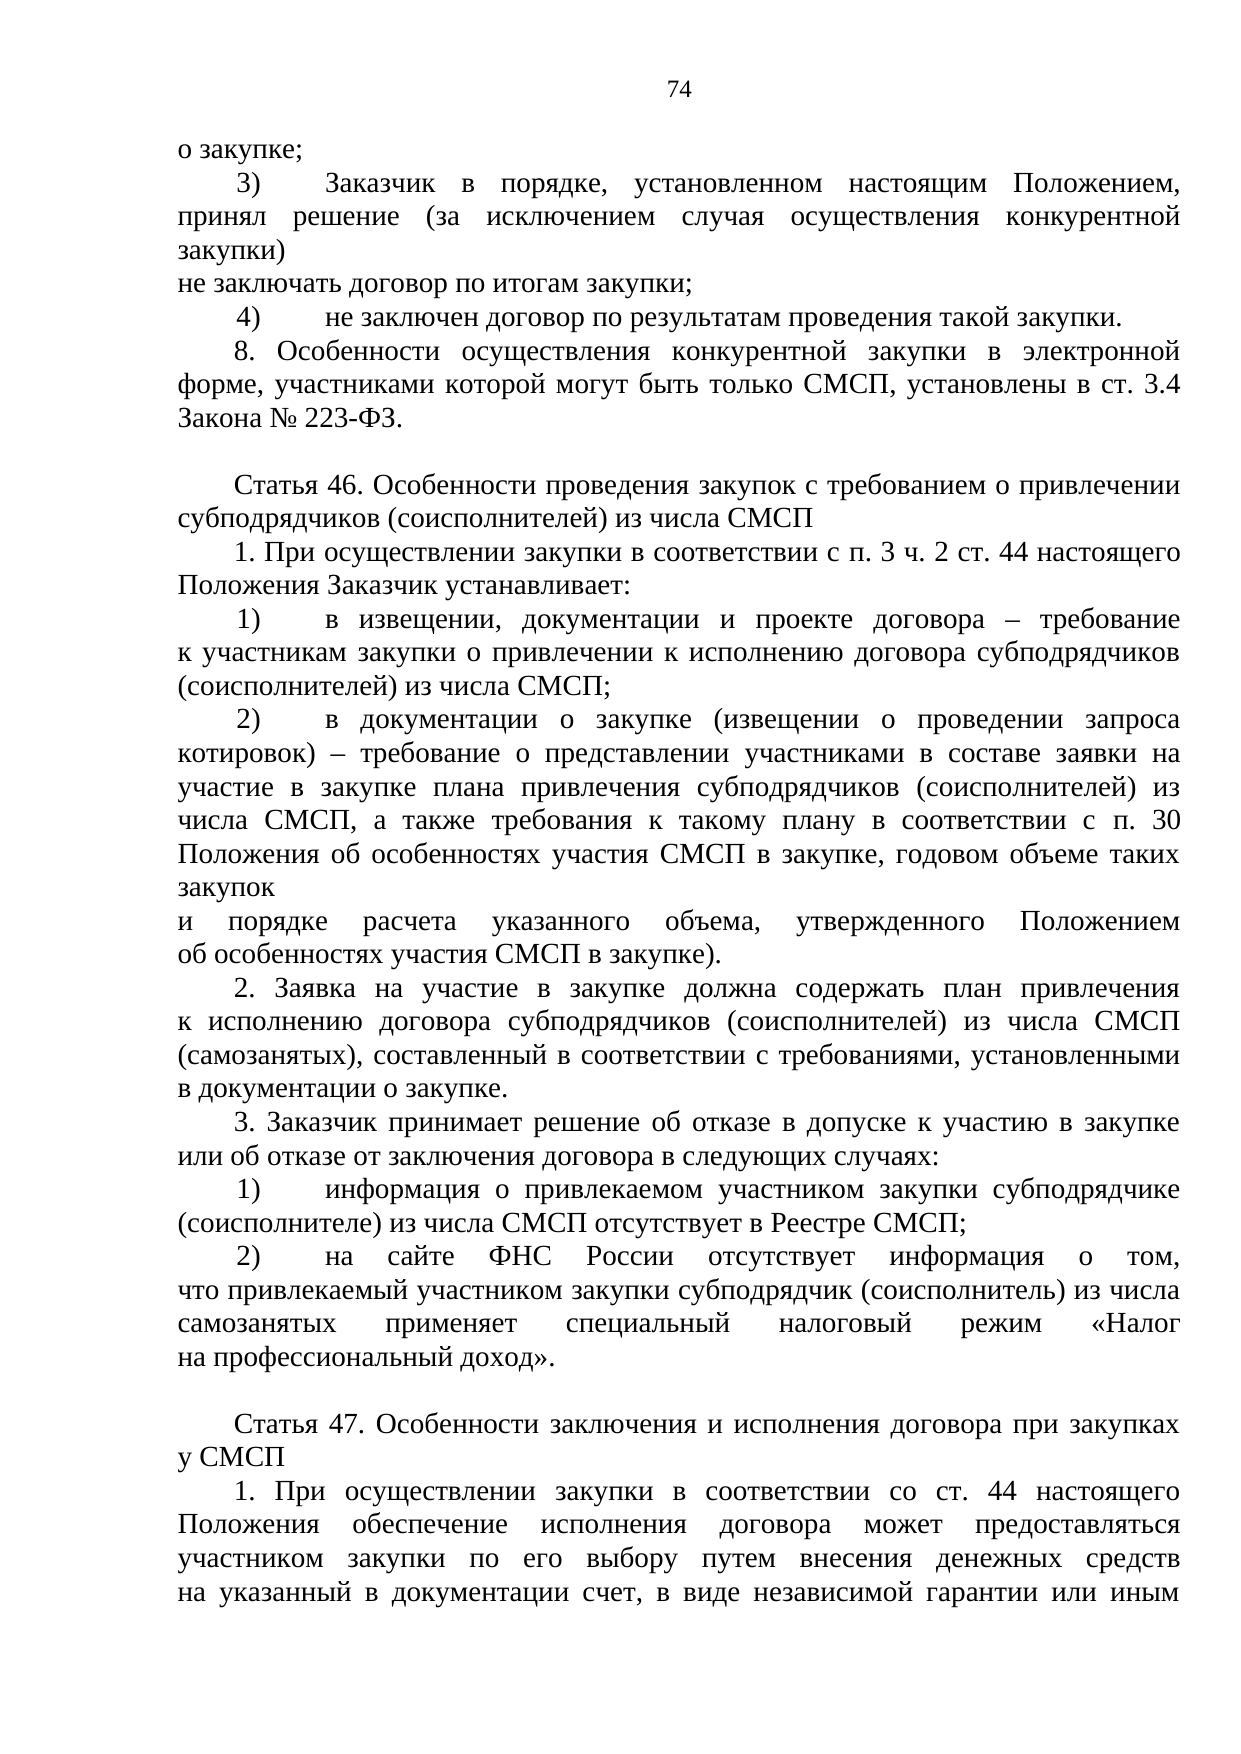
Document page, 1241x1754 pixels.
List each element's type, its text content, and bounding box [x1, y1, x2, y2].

list в извещении, документации и проекте договора – требование к участникам закупки о привлечении к исполнению договора субподрядчиков (соисполнителей) из числа СМСП; [177, 601, 1181, 702]
text 2. Заявка на участие в закупке должна содержать план привлечения к исполнению договора субподрядчиков (соисполнителей) из числа СМСП (самозанятых), составленный в соответствии с требованиями, установленными в документации о закупке. [177, 970, 1181, 1104]
text 3. Заказчик принимает решение об отказе в допуске к участию в закупке или об отказе от заключения договора в следующих случаях: [177, 1104, 1181, 1171]
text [177, 1473, 1181, 1607]
list Заказчик в порядке, установленном настоящим Положением, принял решение (за исключением случая осуществления конкурентной закупки) не заключать договор по итогам закупки; [177, 165, 1181, 299]
list на сайте ФНС России отсутствует информация о том, что привлекаемый участником закупки субподрядчик (соисполнитель) из числа самозанятых применяет специальный налоговый режим «Налог на профессиональный доход». [177, 1238, 1181, 1372]
list в документации о закупке (извещении о проведении запроса котировок) – требование о представлении участниками в составе заявки на участие в закупке плана привлечения субподрядчиков (соисполнителей) из числа СМСП, а также требования к такому плану в соответствии с п. 30 Положения об особенностях участия СМСП в закупке, годовом объеме таких закупок и порядке расчета указанного объема, утвержденного Положением об особенностях участия СМСП в закупке). [177, 702, 1181, 970]
list информация о привлекаемом участником закупки субподрядчике (соисполнителе) из числа СМСП отсутствует в Реестре СМСП; [177, 1171, 1181, 1238]
list не заключен договор по результатам проведения такой закупки. [177, 299, 1181, 333]
text Статья 47. Особенности заключения и исполнения договора при закупках у СМСП [177, 1406, 1181, 1473]
text 1. При осуществлении закупки в соответствии с п. 3 ч. 2 ст. 44 настоящего Положения Заказчик устанавливает: [177, 534, 1181, 601]
text Статья 46. Особенности проведения закупок с требованием о привлечении субподрядчиков (соисполнителей) из числа СМСП [177, 467, 1181, 534]
text 8. Особенности осуществления конкурентной закупки в электронной форме, участниками которой могут быть только СМСП, установлены в ст. 3.4 Закона № 223-ФЗ. [177, 333, 1181, 433]
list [177, 131, 1181, 165]
